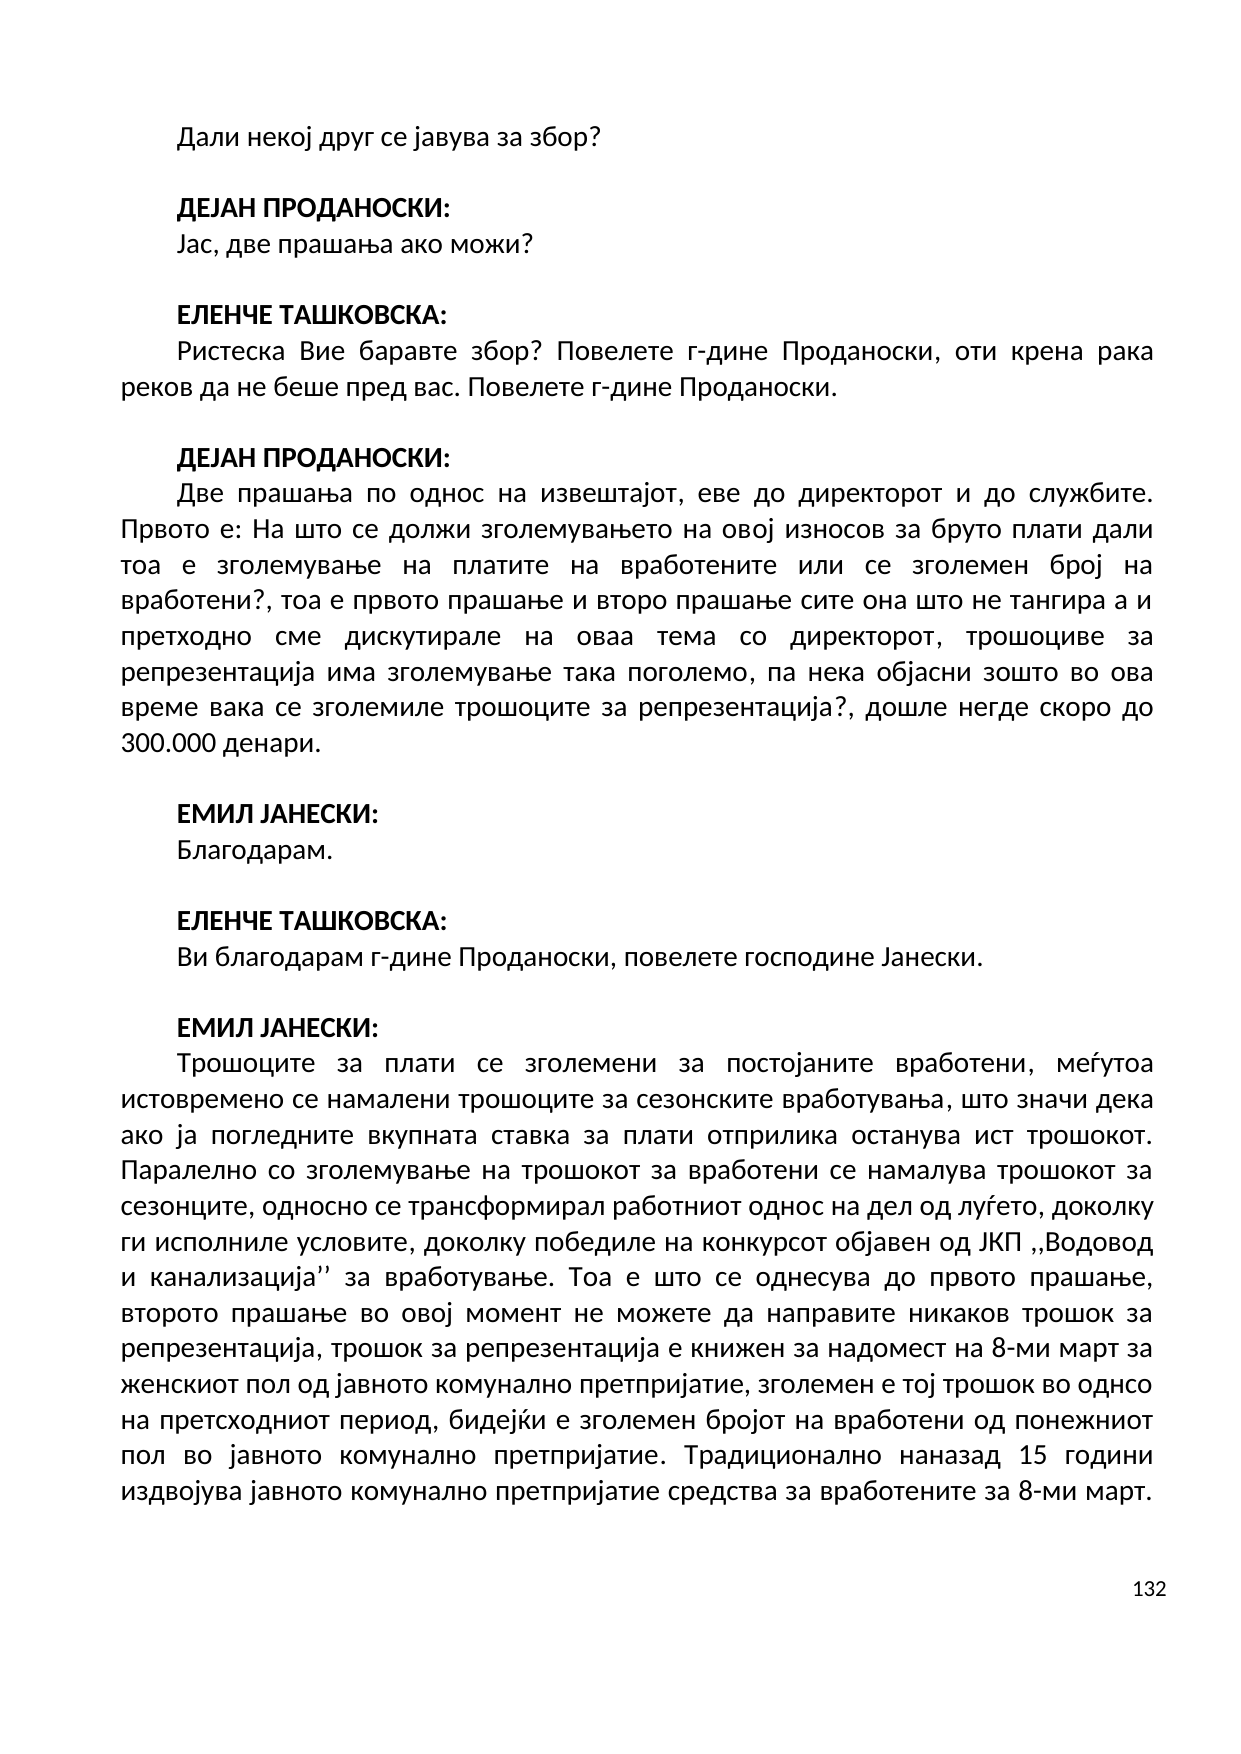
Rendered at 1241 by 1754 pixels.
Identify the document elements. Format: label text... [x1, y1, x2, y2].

text ЕЛЕНЧЕ ТАШКОВСКА: [120, 902, 1154, 938]
text Дали некој друг се јавува за збор? [120, 118, 1154, 154]
text Две прашања по однос на извештајот, еве до директорот и до службите. Првото е: На што се должи зголемувањето на овој износов за бруто плати дали тоа е зголемување на платите на вработените или се зголемен број на вработени?, тоа е првото прашање и второ прашање сите она што не тангира а и претходно сме дискутирале на оваа тема со директорот, трошоциве за репрезентација има зголемување така поголемо, па нека објасни зошто во ова време вака се зголемиле трошоците за репрезентација?, дошле негде скоро до 300.000 денари. [120, 474, 1154, 759]
text ДЕЈАН ПРОДАНОСКИ: [120, 189, 1154, 225]
text ЕЛЕНЧЕ ТАШКОВСКА: [120, 296, 1154, 332]
text ЕМИЛ ЈАНЕСКИ: [120, 795, 1154, 831]
text Благодарам. [120, 831, 1154, 866]
text ЕМИЛ ЈАНЕСКИ: [120, 1009, 1154, 1044]
text Јас, две прашања ако можи? [120, 225, 1154, 261]
text Ристеска Вие баравте збор? Повелете г-дине Проданоски, оти крена рака реков да не беше пред вас. Повелете г-дине Проданоски. [120, 332, 1154, 403]
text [120, 1044, 1154, 1508]
text Ви благодарам г-дине Проданоски, повелете господине Јанески. [120, 938, 1154, 973]
text ДЕЈАН ПРОДАНОСКИ: [120, 439, 1154, 474]
